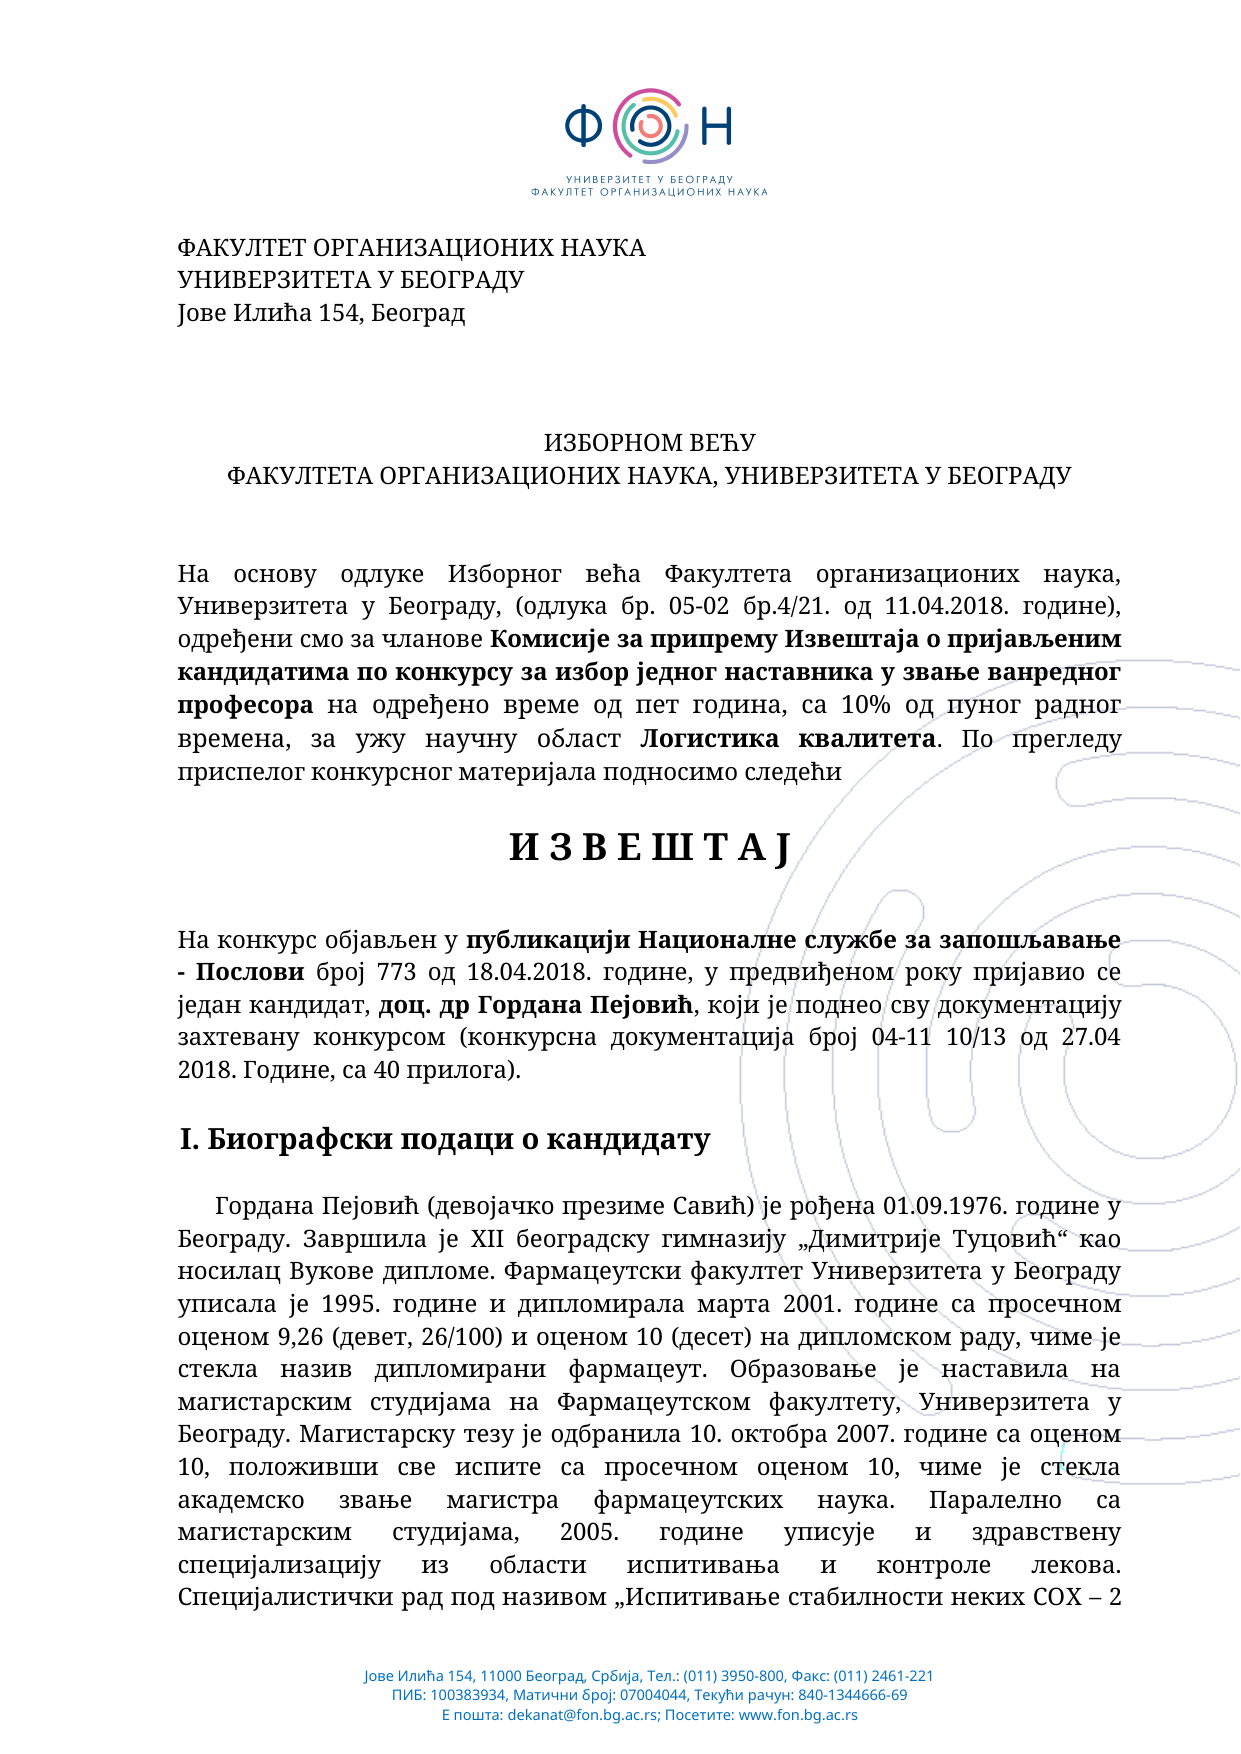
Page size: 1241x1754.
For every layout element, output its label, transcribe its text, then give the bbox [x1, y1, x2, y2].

text ФАКУЛТЕТА ОРГАНИЗАЦИОНИХ НАУКА, УНИВЕРЗИТЕТА У БЕОГРАДУ [177, 459, 1122, 491]
text УНИВЕРЗИТЕТА У БЕОГРАДУ [177, 263, 1122, 296]
text И З В Е Ш Т А Ј [177, 820, 1122, 871]
text ФАКУЛТЕТ ОРГАНИЗАЦИОНИХ НАУКА [177, 231, 1122, 263]
picture [531, 88, 768, 197]
text На основу одлуке Изборног већа Факултета организационих наука, Универзитета у Београду, (одлука бр. 05-02 бр.4/21. од 11.04.2018. године), одређени смо за чланове Комисије за припрему Извештаја о пријављеним кандидатима по конкурсу за избор једног наставника у звање ванредног професора на одређено време од пет година, са 10% од пуног радног времена, за ужу научну област Логистика квалитета. По прегледу приспелог конкурсног материјала подносимо следећи [177, 557, 1122, 788]
picture [729, 649, 1241, 1499]
text Јове Илића 154, Београд [177, 296, 1122, 328]
text ИЗБОРНОМ ВЕЋУ [177, 426, 1122, 459]
list Биографски подаци о кандидату [200, 1118, 1122, 1158]
text На конкурс објављен у публикацији Националне службе за запошљавање - Послови број 773 од 18.04.2018. године, у предвиђеном року пријавио се један кандидат, доц. др Гордана Пејовић, који је поднео сву документацију захтевану конкурсом (конкурсна документација број 04-11 10/13 од 27.04 2018. Године, са 40 прилога). [177, 922, 1122, 1085]
